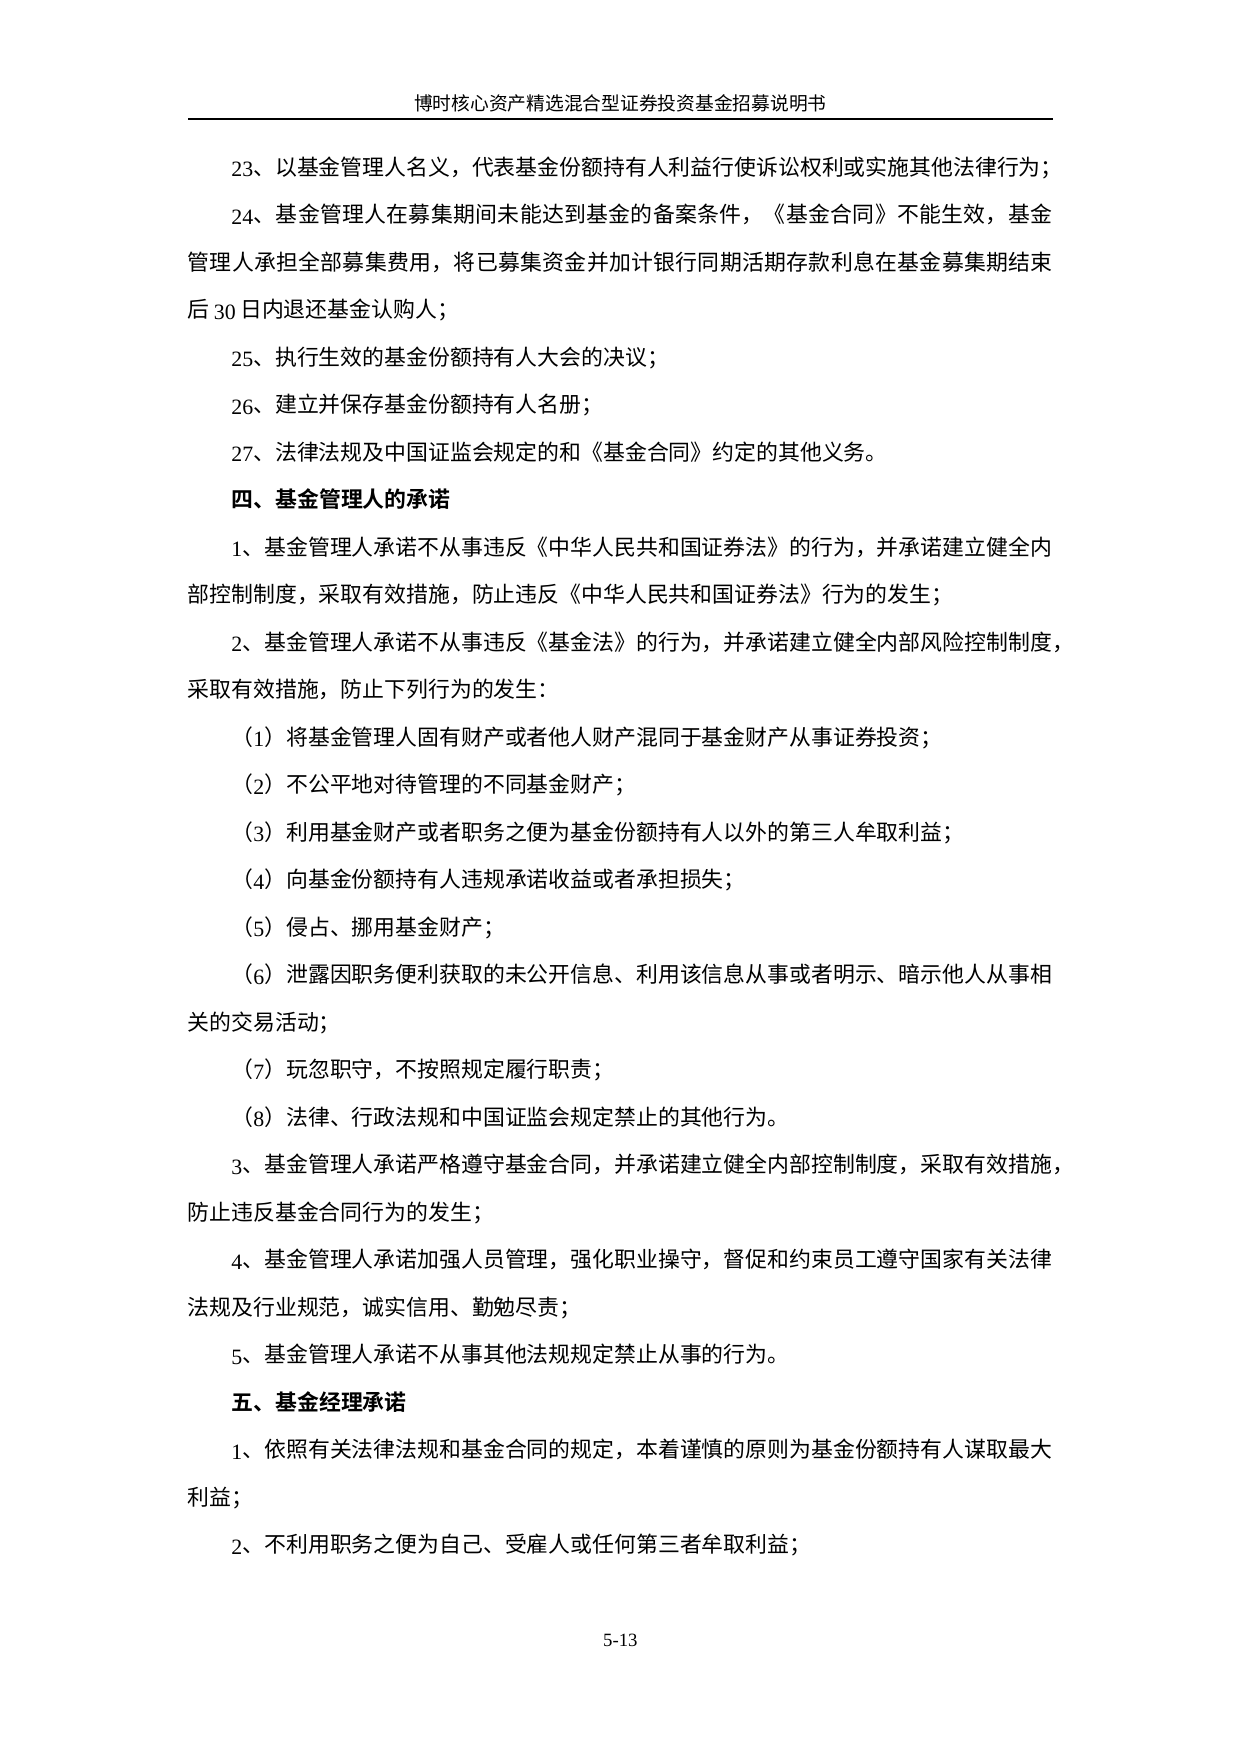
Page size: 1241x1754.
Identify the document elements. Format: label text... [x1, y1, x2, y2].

text 3、基金管理人承诺严格遵守基金合同，并承诺建立健全内部控制制度，采取有效措施，防止违反基金合同行为的发生； [187, 1147, 1053, 1227]
text 24、基金管理人在募集期间未能达到基金的备案条件，《基金合同》不能生效，基金管理人承担全部募集费用，将已募集资金并加计银行同期活期存款利息在基金募集期结束后30日内退还基金认购人； [187, 197, 1053, 324]
text 五、基金经理承诺 [187, 1385, 1053, 1417]
text （8）法律、行政法规和中国证监会规定禁止的其他行为。 [187, 1100, 1053, 1132]
text 5、基金管理人承诺不从事其他法规规定禁止从事的行为。 [187, 1337, 1053, 1369]
text 27、法律法规及中国证监会规定的和《基金合同》约定的其他义务。 [187, 435, 1053, 467]
text 23、以基金管理人名义，代表基金份额持有人利益行使诉讼权利或实施其他法律行为； [187, 150, 1053, 182]
text 4、基金管理人承诺加强人员管理，强化职业操守，督促和约束员工遵守国家有关法律法规及行业规范，诚实信用、勤勉尽责； [187, 1242, 1053, 1322]
text （1）将基金管理人固有财产或者他人财产混同于基金财产从事证券投资； [187, 720, 1053, 752]
text （3）利用基金财产或者职务之便为基金份额持有人以外的第三人牟取利益； [187, 815, 1053, 847]
text 25、执行生效的基金份额持有人大会的决议； [187, 340, 1053, 372]
text （7）玩忽职守，不按照规定履行职责； [187, 1052, 1053, 1084]
text 四、基金管理人的承诺 [187, 482, 1053, 514]
text （6）泄露因职务便利获取的未公开信息、利用该信息从事或者明示、暗示他人从事相关的交易活动； [187, 957, 1053, 1037]
text （5）侵占、挪用基金财产； [187, 910, 1053, 942]
text 1、依照有关法律法规和基金合同的规定，本着谨慎的原则为基金份额持有人谋取最大利益； [187, 1432, 1053, 1512]
text （2）不公平地对待管理的不同基金财产； [187, 767, 1053, 799]
text 2、不利用职务之便为自己、受雇人或任何第三者牟取利益； [187, 1527, 1053, 1559]
text （4）向基金份额持有人违规承诺收益或者承担损失； [187, 862, 1053, 894]
text 2、基金管理人承诺不从事违反《基金法》的行为，并承诺建立健全内部风险控制制度，采取有效措施，防止下列行为的发生： [187, 625, 1053, 704]
text 1、基金管理人承诺不从事违反《中华人民共和国证券法》的行为，并承诺建立健全内部控制制度，采取有效措施，防止违反《中华人民共和国证券法》行为的发生； [187, 530, 1053, 609]
text 26、建立并保存基金份额持有人名册； [187, 387, 1053, 419]
